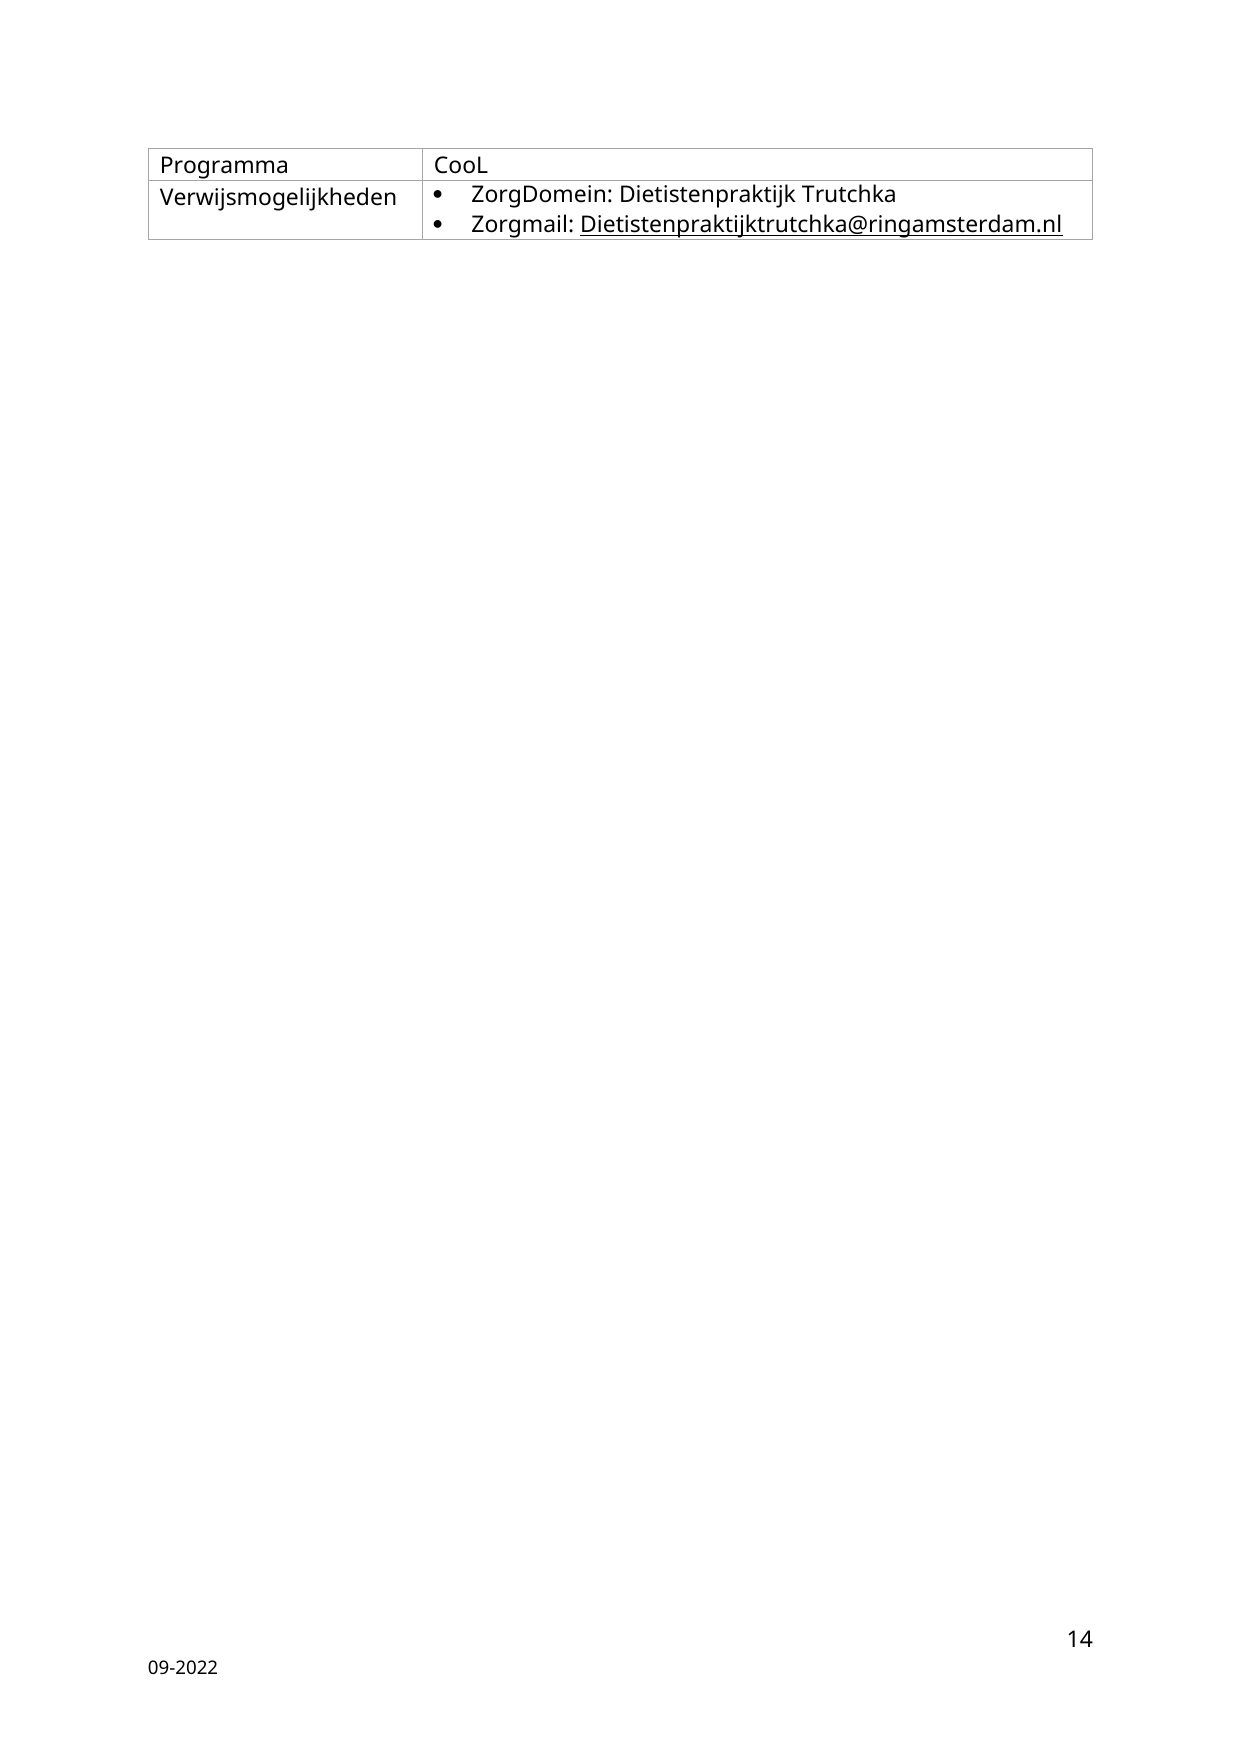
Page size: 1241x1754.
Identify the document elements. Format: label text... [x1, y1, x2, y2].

table_cell CooL [423, 149, 1092, 180]
table_cell Verwijsmogelijkheden [149, 181, 422, 239]
table_cell Programma [149, 149, 422, 180]
table_cell ZorgDomein: Dietistenpraktijk Trutchka Zorgmail: Dietistenpraktijktrutchka@ringamsterdam.nl [423, 181, 1092, 239]
